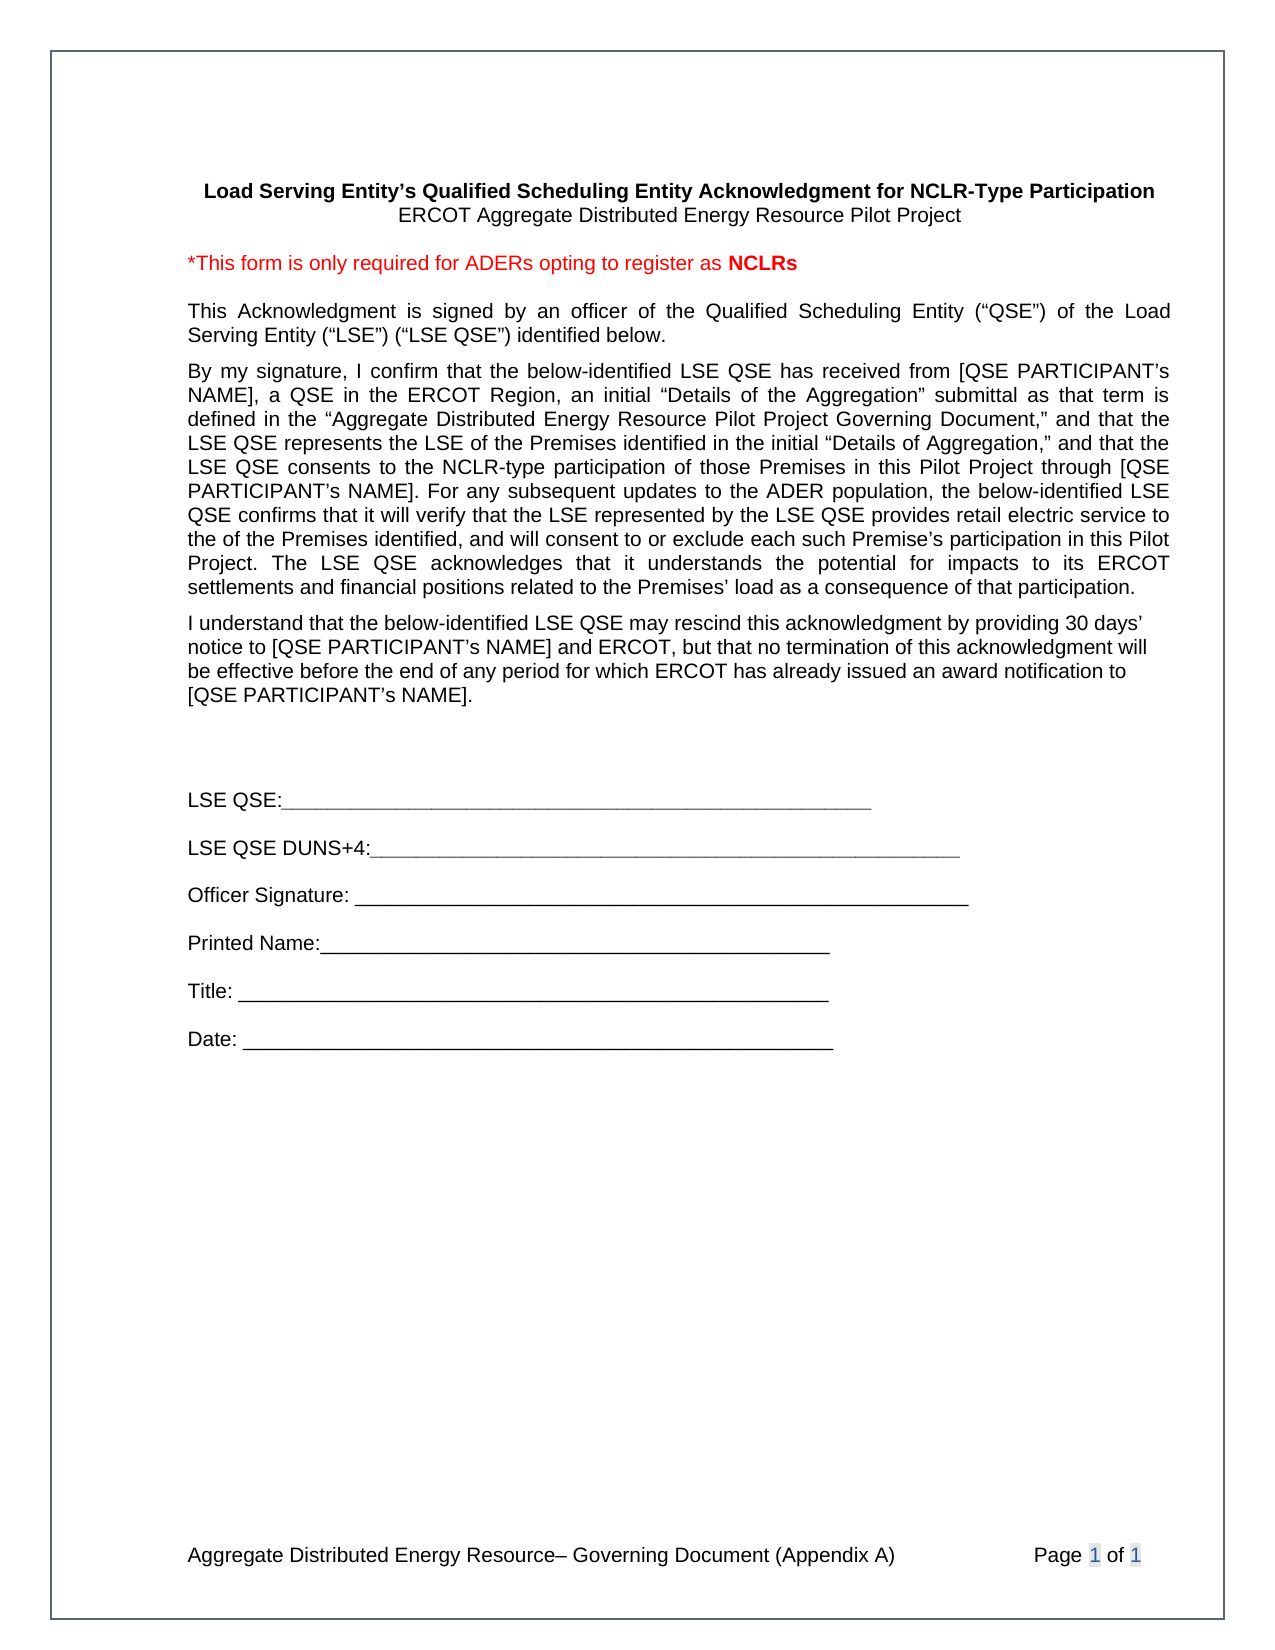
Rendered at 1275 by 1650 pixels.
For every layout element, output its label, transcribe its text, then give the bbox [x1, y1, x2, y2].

text Officer Signature: _____________________________________________________ [187, 883, 1172, 907]
text Title: ___________________________________________________ [187, 979, 1172, 1003]
text Load Serving Entity’s Qualified Scheduling Entity Acknowledgment for NCLR-Type Participation [187, 179, 1172, 203]
text This Acknowledgment is signed by an officer of the Qualified Scheduling Entity (“QSE”) of the Load Serving Entity (“LSE”) (“LSE QSE”) identified below. [187, 298, 1172, 346]
text ERCOT Aggregate Distributed Energy Resource Pilot Project [187, 203, 1172, 227]
text Printed Name:____________________________________________ [187, 931, 1172, 955]
text LSE QSE DUNS+4:___________________________________________________ [187, 835, 1172, 859]
text Date: ___________________________________________________ [187, 1027, 1172, 1051]
text By my signature, I confirm that the below-identified LSE QSE has received from [QSE PARTICIPANT’s NAME], a QSE in the ERCOT Region, an initial “Details of the Aggregation” submittal as that term is defined in the “Aggregate Distributed Energy Resource Pilot Project Governing Document,” and that the LSE QSE represents the LSE of the Premises identified in the initial “Details of Aggregation,” and that the LSE QSE consents to the NCLR-type participation of those Premises in this Pilot Project through [QSE PARTICIPANT’s NAME]. For any subsequent updates to the ADER population, the below-identified LSE QSE confirms that it will verify that the LSE represented by the LSE QSE provides retail electric service to the of the Premises identified, and will consent to or exclude each such Premise’s participation in this Pilot Project. The LSE QSE acknowledges that it understands the potential for impacts to its ERCOT settlements and financial positions related to the Premises’ load as a consequence of that participation. [187, 359, 1172, 598]
list I understand that the below-identified LSE QSE may rescind this acknowledgment by providing 30 days’ notice to [QSE PARTICIPANT’s NAME] and ERCOT, but that no termination of this acknowledgment will be effective before the end of any period for which ERCOT has already issued an award notification to [QSE PARTICIPANT’s NAME]. [187, 611, 1172, 707]
text *This form is only required for ADERs opting to register as NCLRs [187, 251, 1172, 274]
text LSE QSE:___________________________________________________ [187, 787, 1172, 811]
